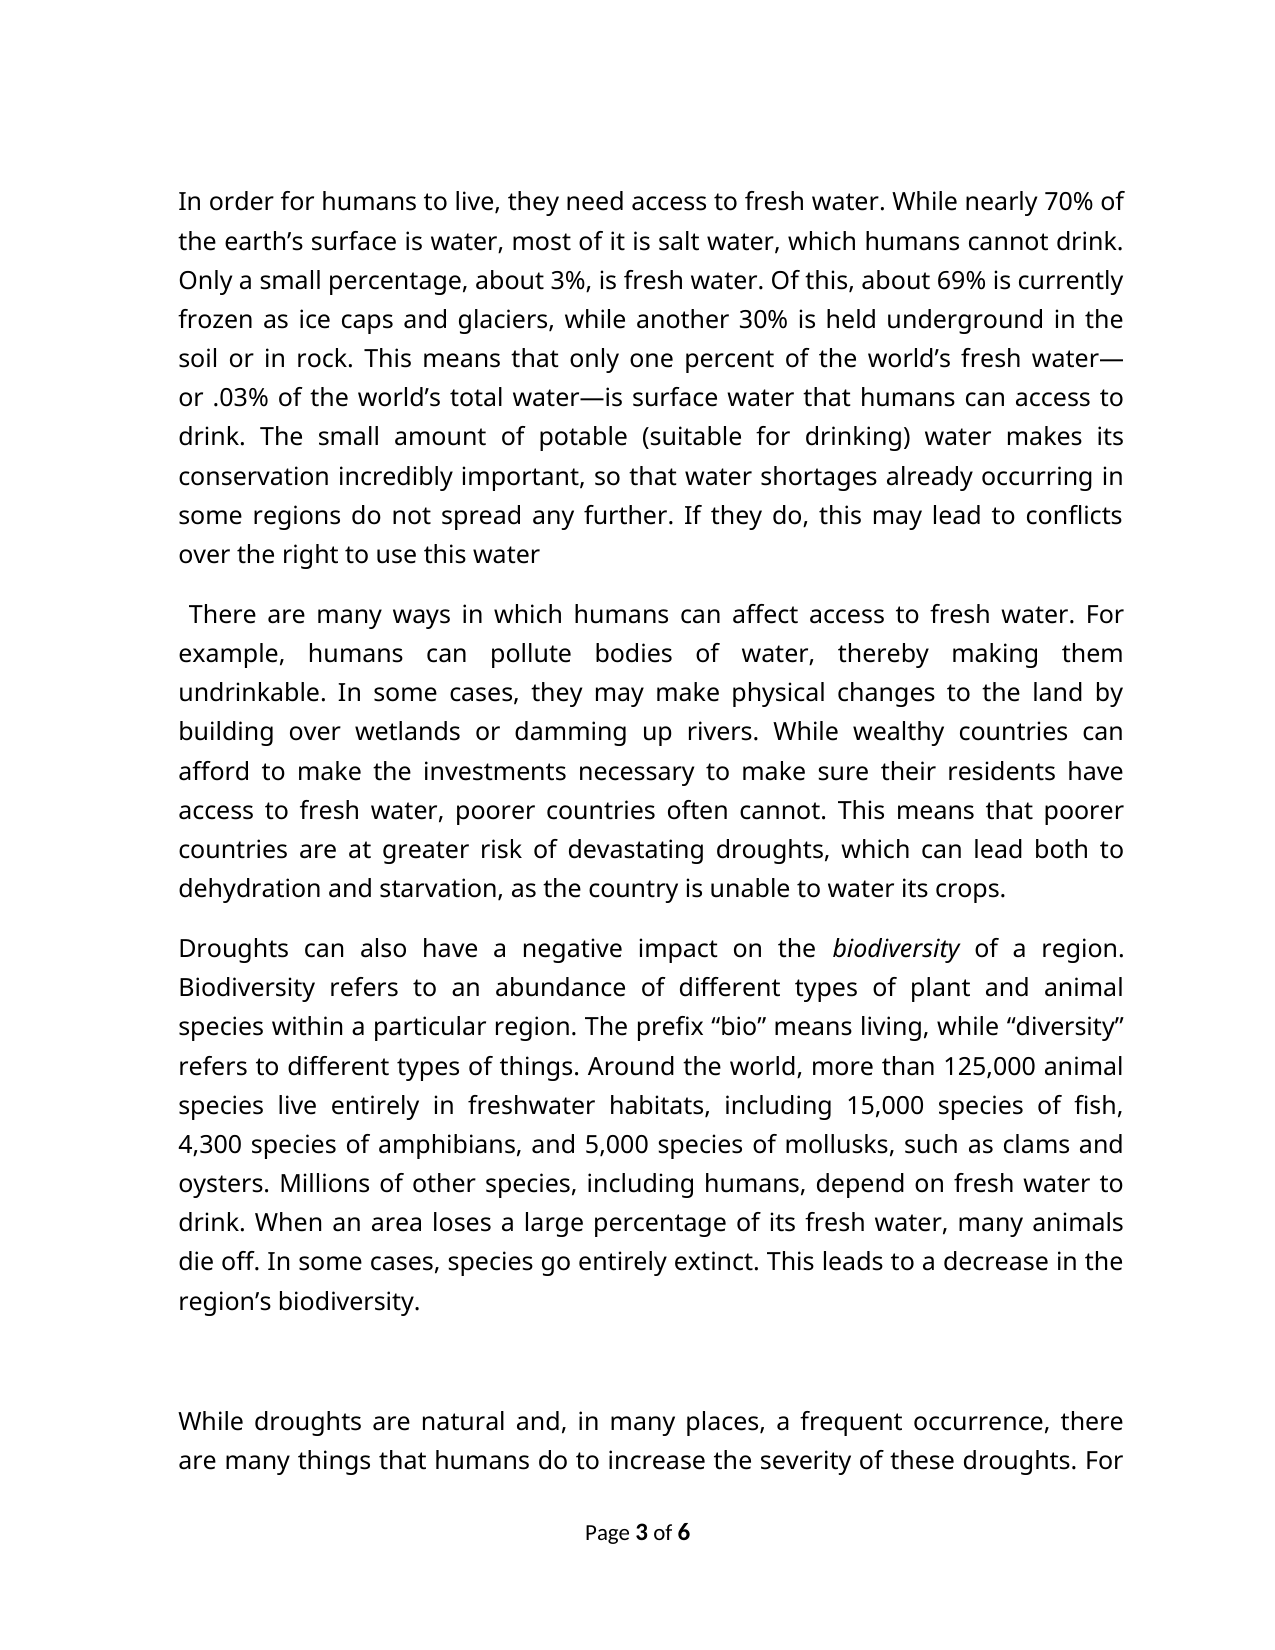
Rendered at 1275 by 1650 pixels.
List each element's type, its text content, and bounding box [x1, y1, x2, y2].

text Droughts can also have a negative impact on the biodiversity of a region. Biodiversity refers to an abundance of different types of plant and animal species within a particular region. The prefix “bio” means living, while “diversity” refers to different types of things. Around the world, more than 125,000 animal species live entirely in freshwater habitats, including 15,000 species of fish, 4,300 species of amphibians, and 5,000 species of mollusks, such as clams and oysters. Millions of other species, including humans, depend on fresh water to drink. When an area loses a large percentage of its fresh water, many animals die off. In some cases, species go entirely extinct. This leads to a decrease in the region’s biodiversity. [178, 931, 1125, 1317]
text There are many ways in which humans can affect access to fresh water. For example, humans can pollute bodies of water, thereby making them undrinkable. In some cases, they may make physical changes to the land by building over wetlands or damming up rivers. While wealthy countries can afford to make the investments necessary to make sure their residents have access to fresh water, poorer countries often cannot. This means that poorer countries are at greater risk of devastating droughts, which can lead both to dehydration and starvation, as the country is unable to water its crops. [178, 597, 1125, 905]
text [178, 1403, 1125, 1476]
text In order for humans to live, they need access to fresh water. While nearly 70% of the earth’s surface is water, most of it is salt water, which humans cannot drink. Only a small percentage, about 3%, is fresh water. Of this, about 69% is currently frozen as ice caps and glaciers, while another 30% is held underground in the soil or in rock. This means that only one percent of the world’s fresh water—or .03% of the world’s total water—is surface water that humans can access to drink. The small amount of potable (suitable for drinking) water makes its conservation incredibly important, so that water shortages already occurring in some regions do not spread any further. If they do, this may lead to conflicts over the right to use this water [178, 184, 1125, 571]
